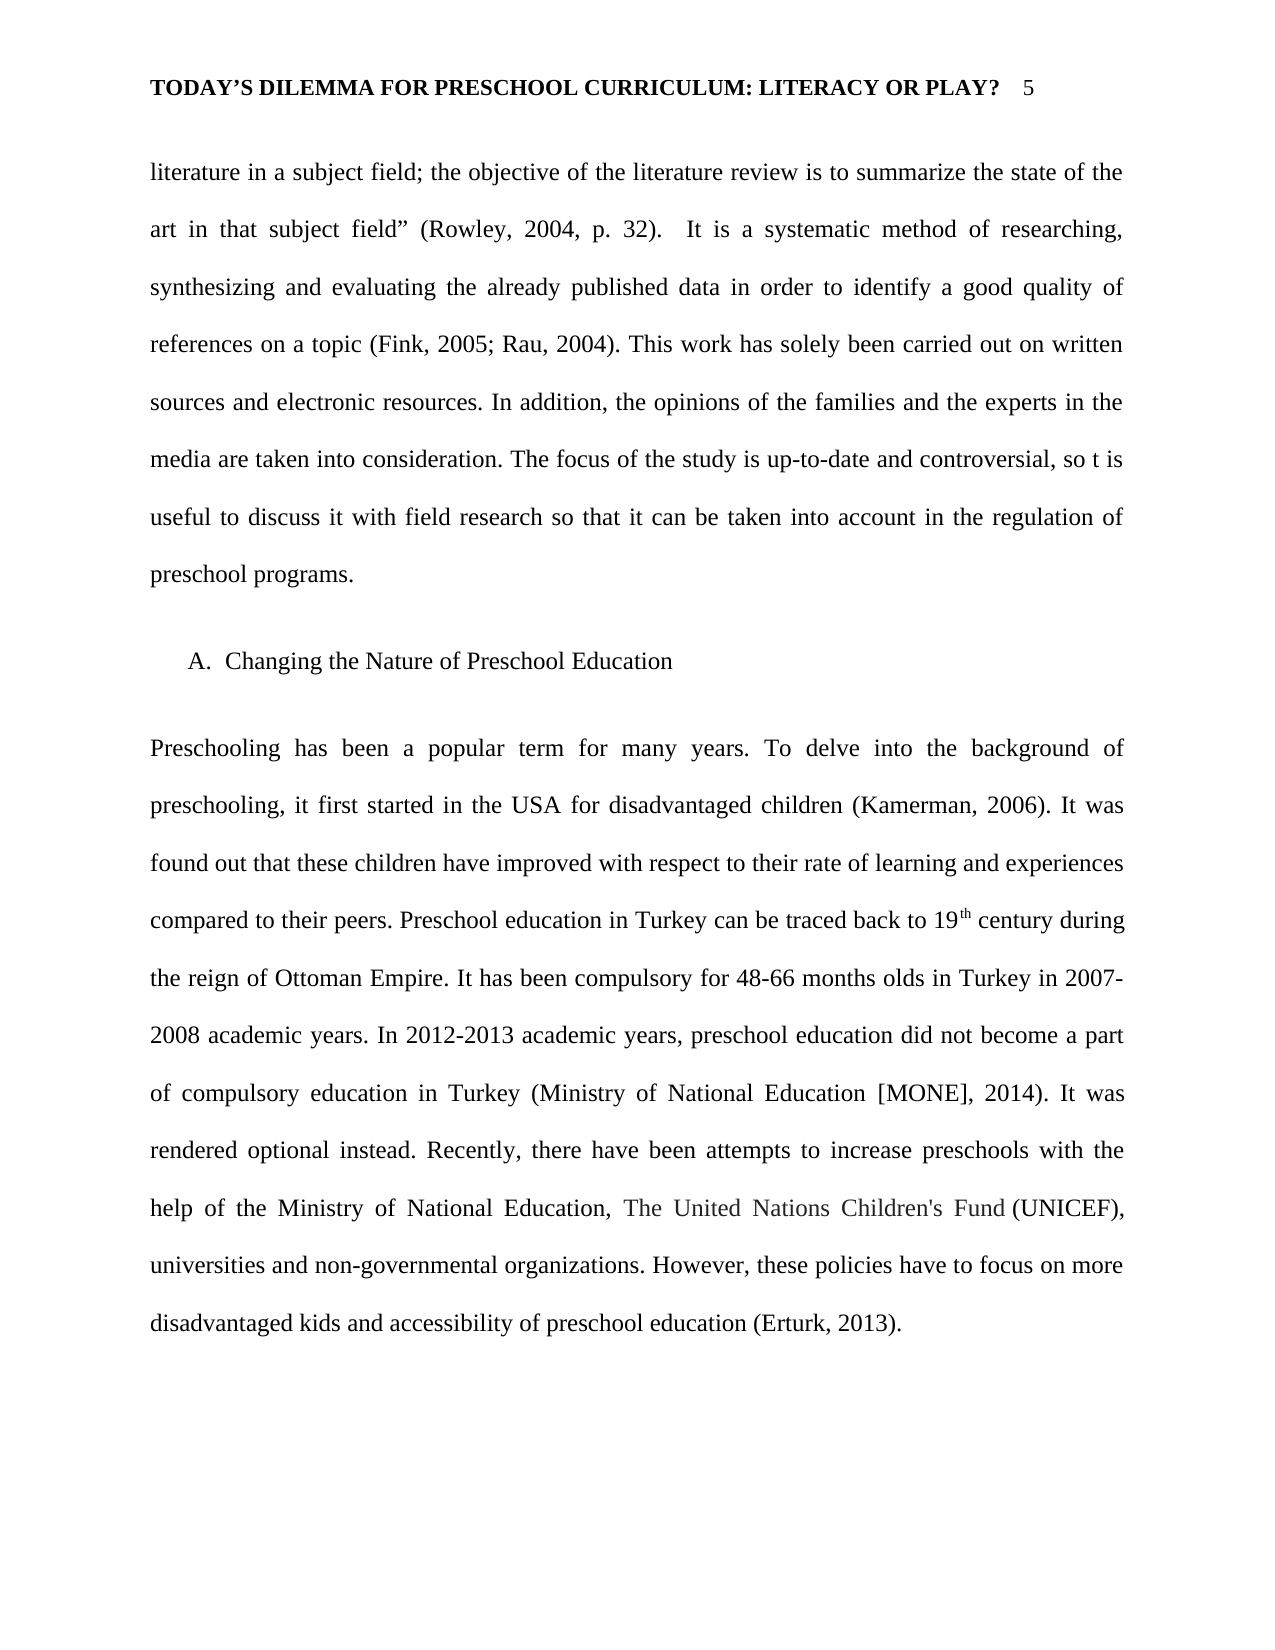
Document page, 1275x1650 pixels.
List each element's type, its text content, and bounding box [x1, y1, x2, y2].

list Changing the Nature of Preschool Education [187, 646, 1125, 675]
text Preschooling has been a popular term for many years. To delve into the background of preschooling, it first started in the USA for disadvantaged children (Kamerman, 2006). It was found out that these children have improved with respect to their rate of learning and experiences compared to their peers. Preschool education in Turkey can be traced back to 19th century during the reign of Ottoman Empire. It has been compulsory for 48-66 months olds in Turkey in 2007-2008 academic years. In 2012-2013 academic years, preschool education did not become a part of compulsory education in Turkey (Ministry of National Education [MONE], 2014). It was rendered optional instead. Recently, there have been attempts to increase preschools with the help of the Ministry of National Education, The United Nations Children's Fund (UNICEF), universities and non-governmental organizations. However, these policies have to focus on more disadvantaged kids and accessibility of preschool education (Erturk, 2013). [150, 733, 1125, 1337]
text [150, 157, 1125, 588]
